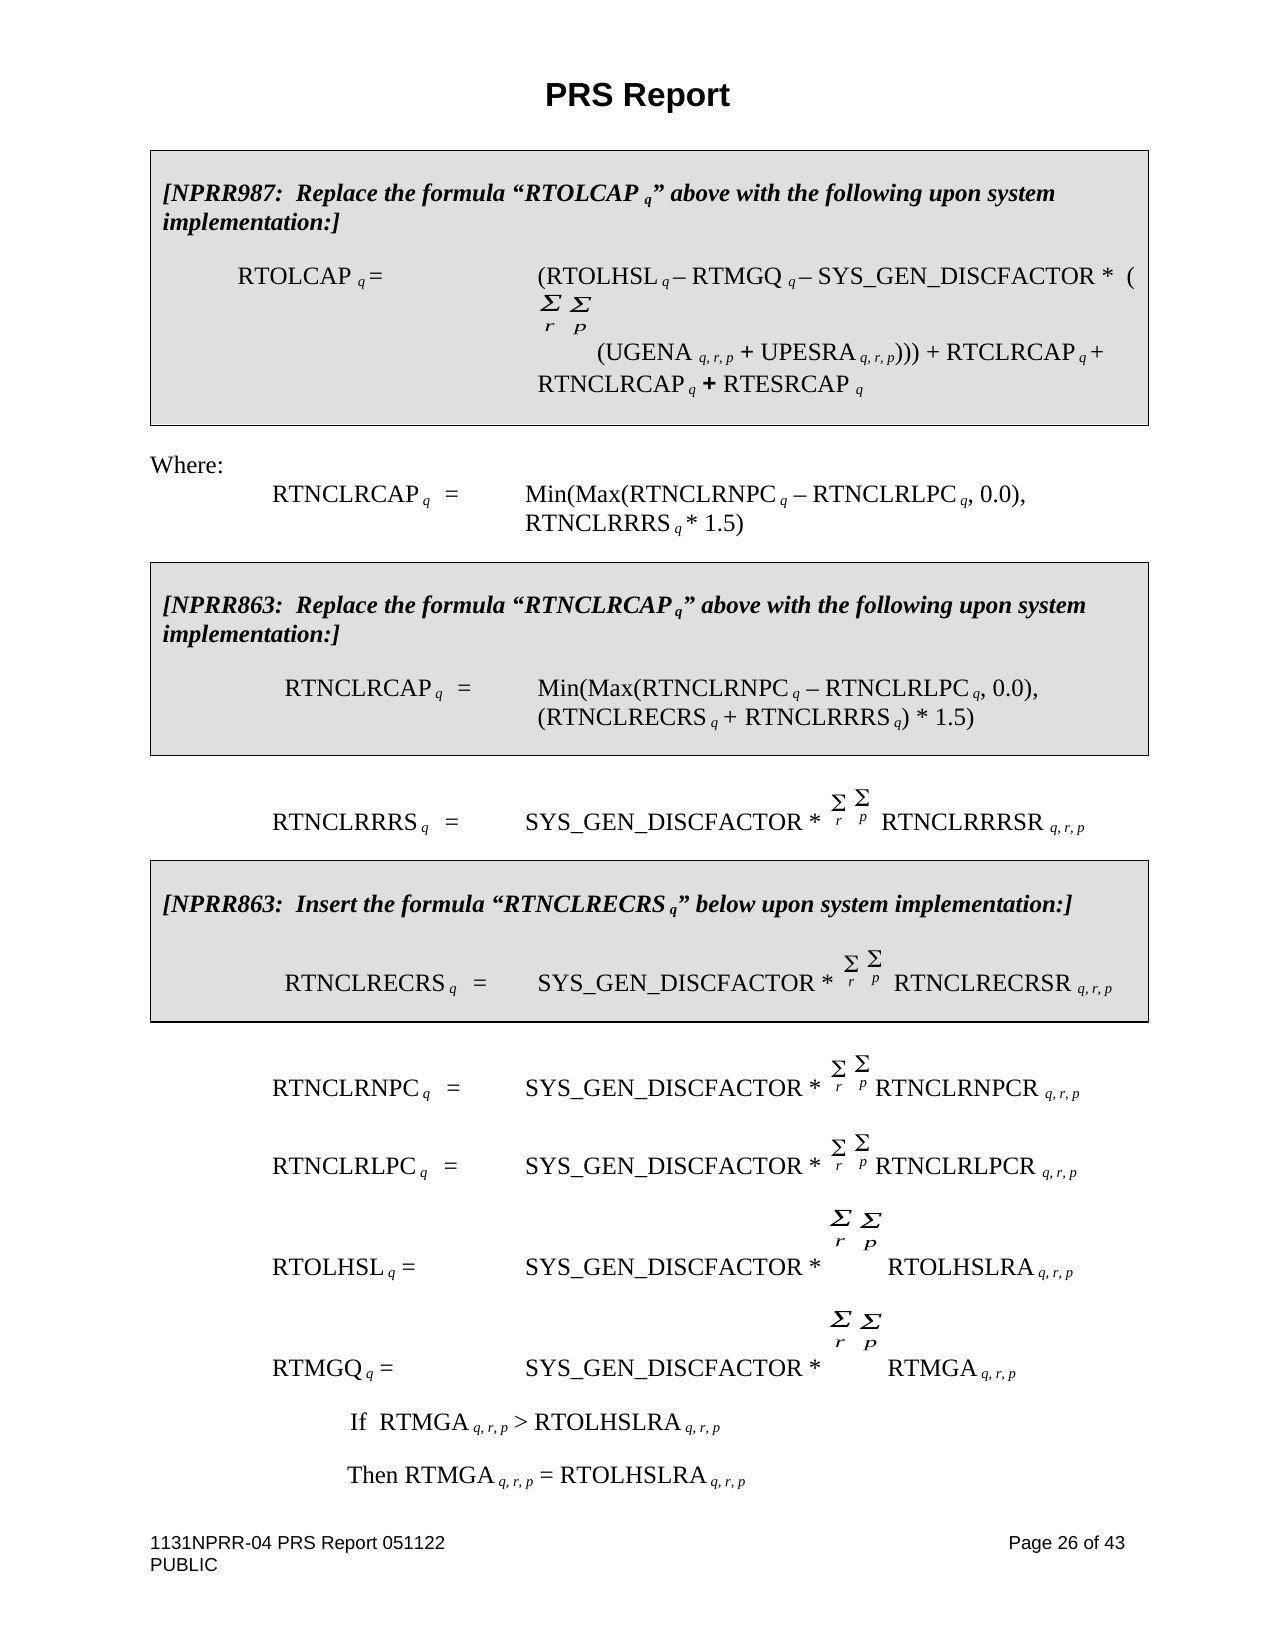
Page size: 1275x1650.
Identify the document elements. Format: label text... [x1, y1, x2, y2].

table_header [NPRR863: Insert the formula “RTNCLRECRS q” below upon system implementation:] RTNCLRECRS q = SYS_GEN_DISCFACTOR * RTNCLRECRSR q, r, p [151, 861, 1148, 1021]
text RTOLHSL q = SYS_GEN_DISCFACTOR * RTOLHSLRA q, r, p [272, 1205, 1125, 1281]
table_header [NPRR863: Replace the formula “RTNCLRCAP q” above with the following upon system implementation:] RTNCLRCAP q = Min(Max(RTNCLRNPC q – RTNCLRLPC q, 0.0), (RTNCLRECRS q + RTNCLRRRS q) * 1.5) [151, 563, 1148, 755]
text RTMGQ q = SYS_GEN_DISCFACTOR * RTMGA q, r, p [272, 1306, 1125, 1382]
table_header [NPRR987: Replace the formula “RTOLCAP q” above with the following upon system implementation:] RTOLCAP q = (RTOLHSL q – RTMGQ q – SYS_GEN_DISCFACTOR * ((UGENA q, r, p + UPESRA q, r, p))) + RTCLRCAP q + RTNCLRCAP q + RTESRCAP q [151, 151, 1148, 424]
text Then RTMGA q, r, p = RTOLHSLRA q, r, p [272, 1460, 1125, 1489]
text RTNCLRNPC q = SYS_GEN_DISCFACTOR * RTNCLRNPCR q, r, p [272, 1047, 1125, 1101]
text Where: [150, 451, 1125, 479]
text RTNCLRLPC q = SYS_GEN_DISCFACTOR * RTNCLRLPCR q, r, p [272, 1126, 1125, 1180]
text If RTMGA q, r, p > RTOLHSLRA q, r, p [225, 1407, 1125, 1435]
text RTNCLRCAP q = Min(Max(RTNCLRNPC q – RTNCLRLPC q, 0.0), RTNCLRRRS q * 1.5) [272, 479, 1125, 537]
text RTNCLRRRS q = SYS_GEN_DISCFACTOR * RTNCLRRRSR q, r, p [272, 781, 1125, 835]
